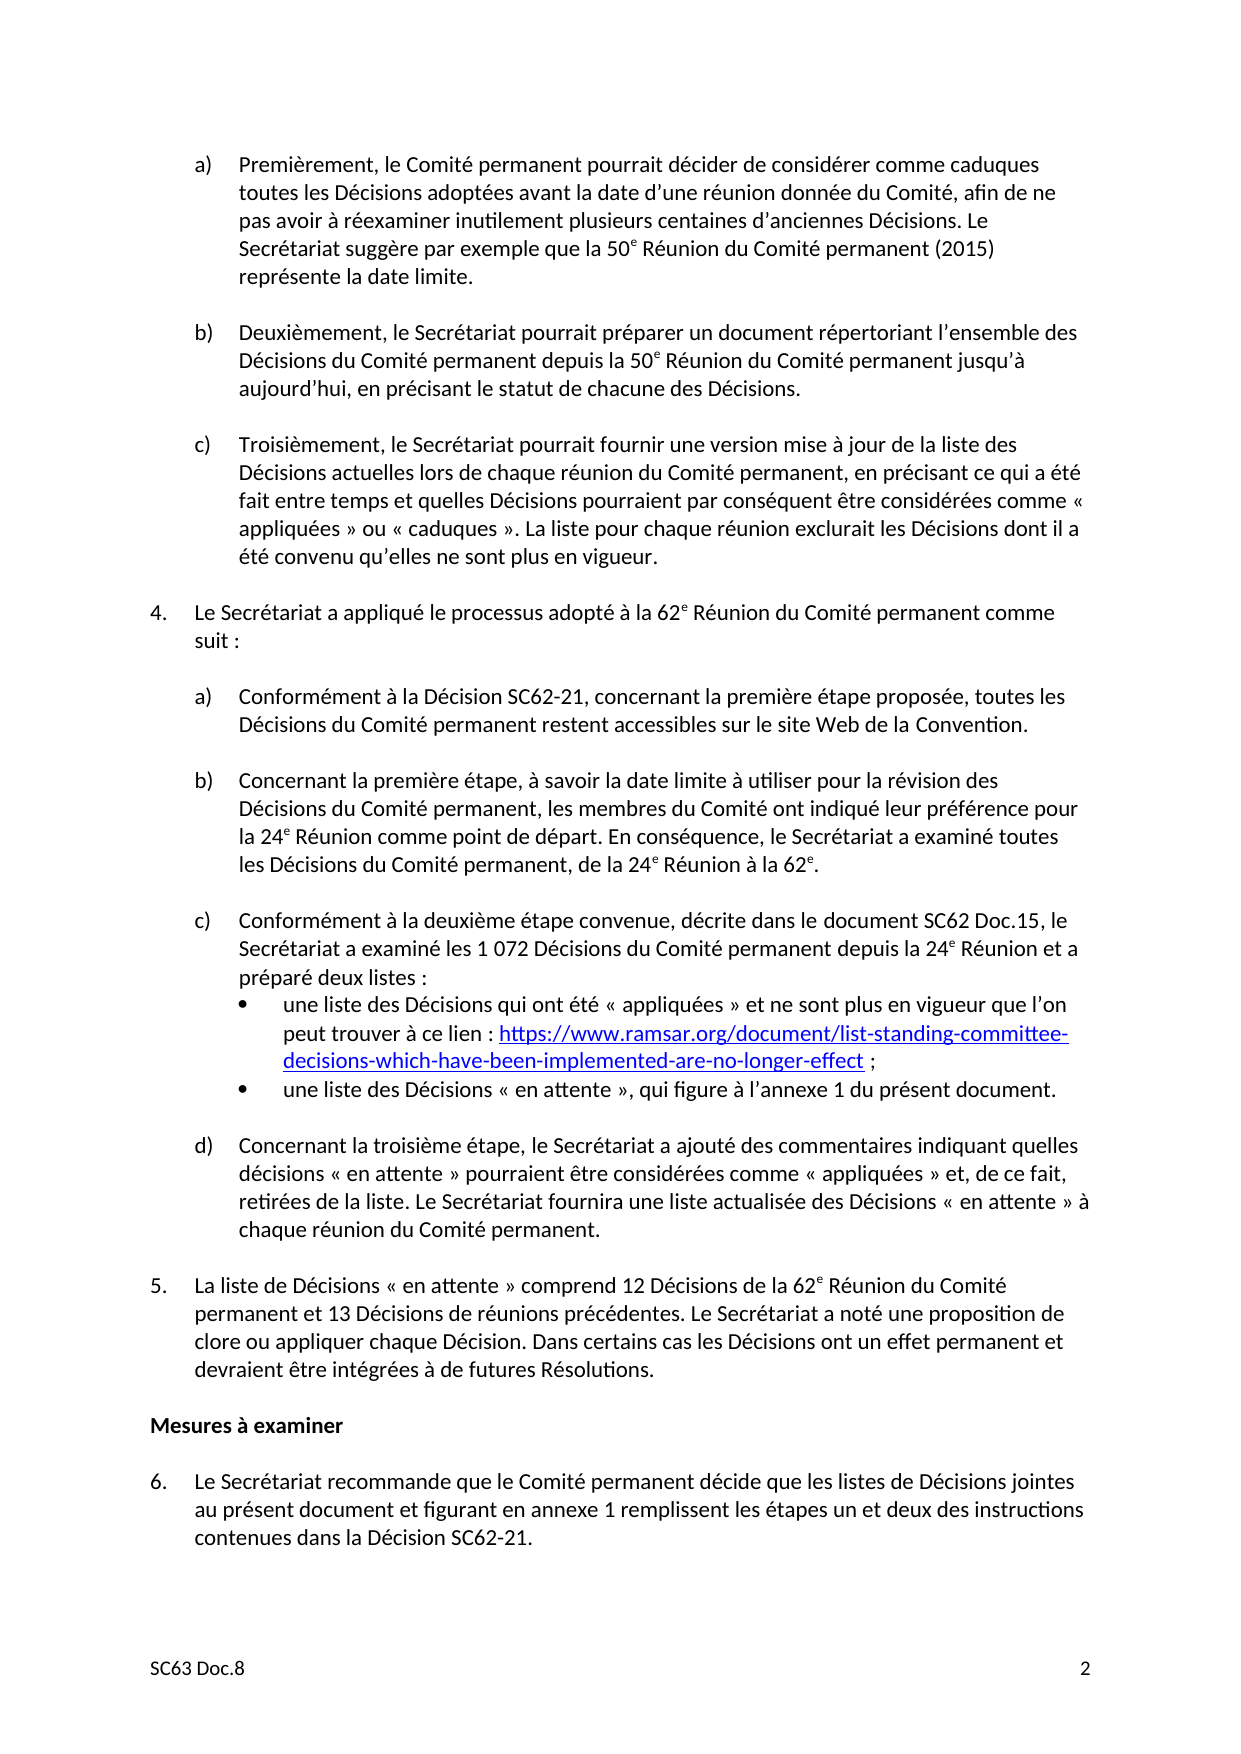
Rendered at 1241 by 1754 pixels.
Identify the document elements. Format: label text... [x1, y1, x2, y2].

list une liste des Décisions qui ont été « appliquées » et ne sont plus en vigueur que l’on peut trouver à ce lien : https://www.ramsar.org/document/list-standing-committee-decisions-which-have-been-implemented-are-no-longer-effect ; [239, 991, 1090, 1075]
text Mesures à examiner [150, 1411, 1090, 1439]
text a) Conformément à la Décision SC62-21, concernant la première étape proposée, toutes les Décisions du Comité permanent restent accessibles sur le site Web de la Convention. [194, 682, 1090, 738]
list une liste des Décisions « en attente », qui figure à l’annexe 1 du présent document. [239, 1075, 1090, 1103]
text d) Concernant la troisième étape, le Secrétariat a ajouté des commentaires indiquant quelles décisions « en attente » pourraient être considérées comme « appliquées » et, de ce fait, retirées de la liste. Le Secrétariat fournira une liste actualisée des Décisions « en attente » à chaque réunion du Comité permanent. [194, 1131, 1090, 1243]
text a) Premièrement, le Comité permanent pourrait décider de considérer comme caduques toutes les Décisions adoptées avant la date d’une réunion donnée du Comité, afin de ne pas avoir à réexaminer inutilement plusieurs centaines d’anciennes Décisions. Le Secrétariat suggère par exemple que la 50e Réunion du Comité permanent (2015) représente la date limite. [194, 150, 1090, 290]
text b) Concernant la première étape, à savoir la date limite à utiliser pour la révision des Décisions du Comité permanent, les membres du Comité ont indiqué leur préférence pour la 24e Réunion comme point de départ. En conséquence, le Secrétariat a examiné toutes les Décisions du Comité permanent, de la 24e Réunion à la 62e. [194, 766, 1090, 878]
text 5. La liste de Décisions « en attente » comprend 12 Décisions de la 62e Réunion du Comité permanent et 13 Décisions de réunions précédentes. Le Secrétariat a noté une proposition de clore ou appliquer chaque Décision. Dans certains cas les Décisions ont un effet permanent et devraient être intégrées à de futures Résolutions. [150, 1271, 1090, 1383]
text c) Conformément à la deuxième étape convenue, décrite dans le document SC62 Doc.15, le Secrétariat a examiné les 1 072 Décisions du Comité permanent depuis la 24e Réunion et a préparé deux listes : [194, 907, 1090, 991]
text 6. Le Secrétariat recommande que le Comité permanent décide que les listes de Décisions jointes au présent document et figurant en annexe 1 remplissent les étapes un et deux des instructions contenues dans la Décision SC62-21. [150, 1467, 1090, 1551]
text 4. Le Secrétariat a appliqué le processus adopté à la 62e Réunion du Comité permanent comme suit : [150, 598, 1090, 654]
text c) Troisièmement, le Secrétariat pourrait fournir une version mise à jour de la liste des Décisions actuelles lors de chaque réunion du Comité permanent, en précisant ce qui a été fait entre temps et quelles Décisions pourraient par conséquent être considérées comme « appliquées » ou « caduques ». La liste pour chaque réunion exclurait les Décisions dont il a été convenu qu’elles ne sont plus en vigueur. [194, 430, 1090, 570]
text b) Deuxièmement, le Secrétariat pourrait préparer un document répertoriant l’ensemble des Décisions du Comité permanent depuis la 50e Réunion du Comité permanent jusqu’à aujourd’hui, en précisant le statut de chacune des Décisions. [194, 318, 1090, 402]
